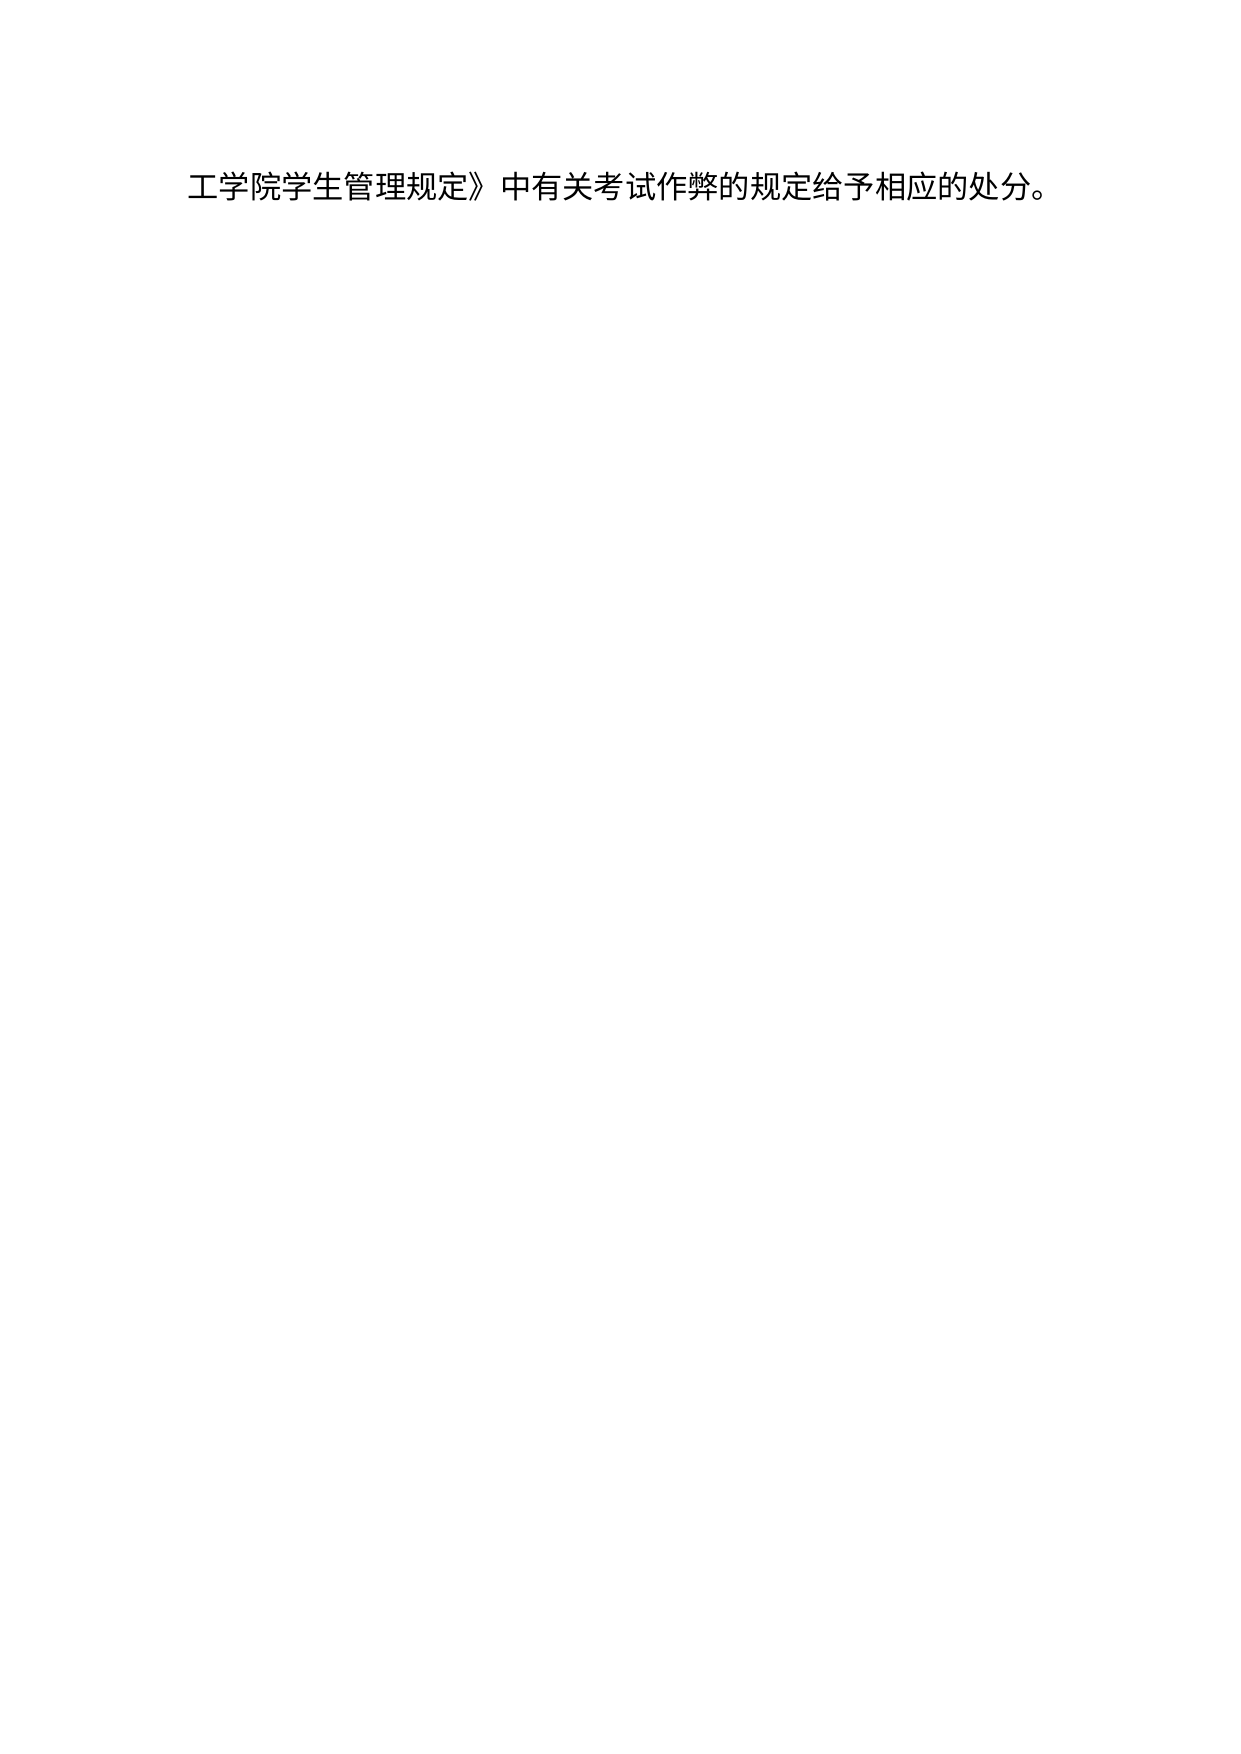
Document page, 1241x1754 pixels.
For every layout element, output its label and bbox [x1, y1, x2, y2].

text [187, 162, 1053, 207]
